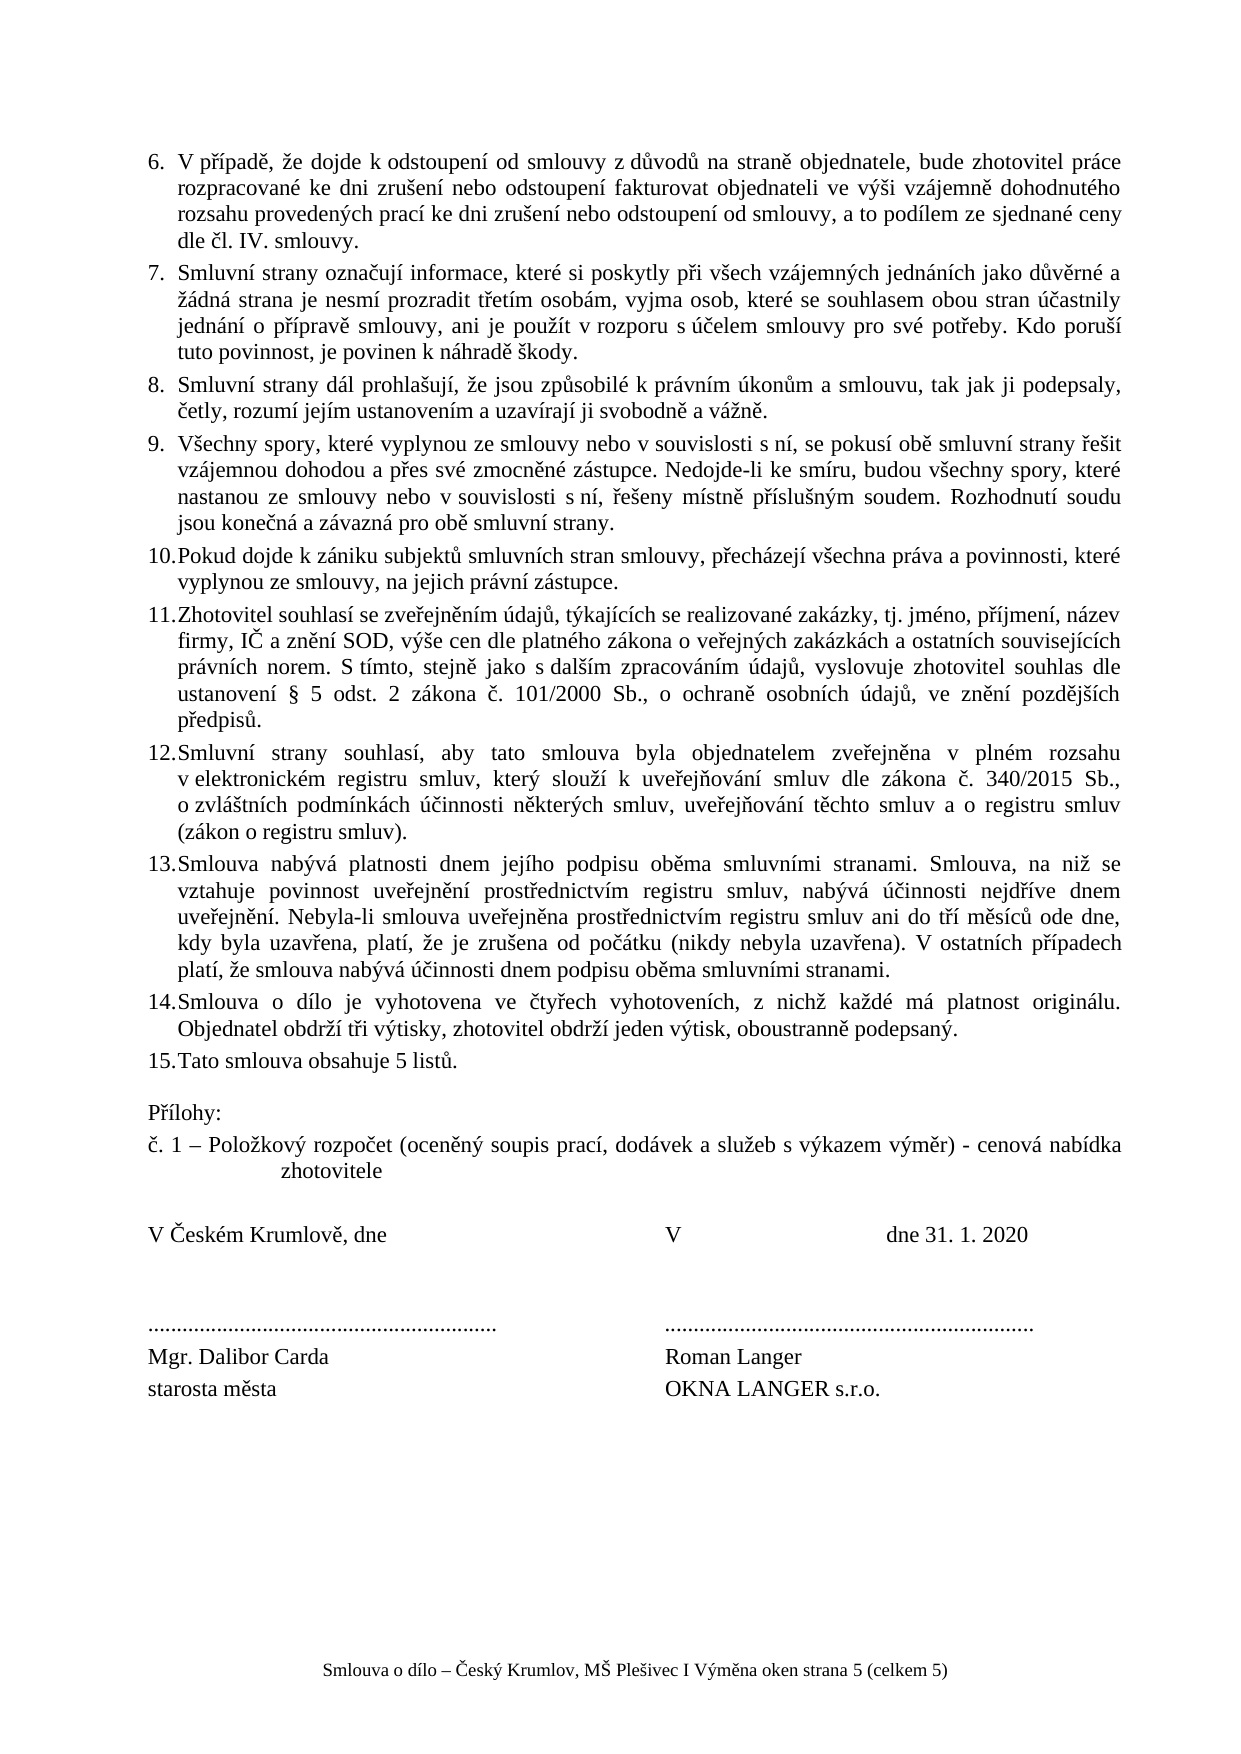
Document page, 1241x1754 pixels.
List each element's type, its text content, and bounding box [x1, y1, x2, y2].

list Smluvní strany označují informace, které si poskytly při všech vzájemných jednáních jako důvěrné a žádná strana je nesmí prozradit třetím osobám, vyjma osob, které se souhlasem obou stran účastnily jednání o přípravě smlouvy, ani je použít v rozporu s účelem smlouvy pro své potřeby. Kdo poruší tuto povinnost, je povinen k náhradě škody. [148, 259, 1122, 365]
list V případě, že dojde k odstoupení od smlouvy z důvodů na straně objednatele, bude zhotovitel práce rozpracované ke dni zrušení nebo odstoupení fakturovat objednateli ve výši vzájemně dohodnutého rozsahu provedených prací ke dni zrušení nebo odstoupení od smlouvy, a to podílem ze sjednané ceny dle čl. IV. smlouvy. [148, 148, 1122, 253]
list Tato smlouva obsahuje 5 listů. [148, 1047, 1122, 1074]
text Mgr. Dalibor Carda Roman Langer [148, 1343, 1122, 1369]
list Všechny spory, které vyplynou ze smlouvy nebo v souvislosti s ní, se pokusí obě smluvní strany řešit vzájemnou dohodou a přes své zmocněné zástupce. Nedojde-li ke smíru, budou všechny spory, které nastanou ze smlouvy nebo v souvislosti s ní, řešeny místně příslušným soudem. Rozhodnutí soudu jsou konečná a závazná pro obě smluvní strany. [148, 430, 1122, 535]
list Smlouva o dílo je vyhotovena ve čtyřech vyhotoveních, z nichž každé má platnost originálu. Objednatel obdrží tři výtisky, zhotovitel obdrží jeden výtisk, oboustranně podepsaný. [148, 988, 1122, 1041]
list Pokud dojde k zániku subjektů smluvních stran smlouvy, přecházejí všechna práva a povinnosti, které vyplynou ze smlouvy, na jejich právní zástupce. [148, 542, 1122, 594]
text Přílohy: [148, 1099, 1122, 1125]
list Zhotovitel souhlasí se zveřejněním údajů, týkajících se realizované zakázky, tj. jméno, příjmení, název firmy, IČ a znění SOD, výše cen dle platného zákona o veřejných zakázkách a ostatních souvisejících právních norem. S tímto, stejně jako s dalším zpracováním údajů, vyslovuje zhotovitel souhlas dle ustanovení § 5 odst. 2 zákona č. 101/2000 Sb., o ochraně osobních údajů, ve znění pozdějších předpisů. [148, 601, 1122, 732]
text V Českém Krumlově, dne V dne 31. 1. 2020 [148, 1221, 1122, 1248]
text ........................ [148, 1310, 1122, 1337]
list Smlouva nabývá platnosti dnem jejího podpisu oběma smluvními stranami. Smlouva, na niž se vztahuje povinnost uveřejnění prostřednictvím registru smluv, nabývá účinnosti nejdříve dnem uveřejnění. Nebyla-li smlouva uveřejněna prostřednictvím registru smluv ani do tří měsíců ode dne, kdy byla uzavřena, platí, že je zrušena od počátku (nikdy nebyla uzavřena). V ostatních případech platí, že smlouva nabývá účinnosti dnem podpisu oběma smluvními stranami. [148, 850, 1122, 982]
list Smluvní strany dál prohlašují, že jsou způsobilé k právním úkonům a smlouvu, tak jak ji podepsaly, četly, rozumí jejím ustanovením a uzavírají ji svobodně a vážně. [148, 371, 1122, 424]
text č. 1 – Položkový rozpočet (oceněný soupis prací, dodávek a služeb s výkazem výměr) - cenová nabídka zhotovitele [148, 1131, 1122, 1184]
list Smluvní strany souhlasí, aby tato smlouva byla objednatelem zveřejněna v plném rozsahu v elektronickém registru smluv, který slouží k uveřejňování smluv dle zákona č. 340/2015 Sb., o zvláštních podmínkách účinnosti některých smluv, uveřejňování těchto smluv a o registru smluv (zákon o registru smluv). [148, 739, 1122, 844]
text starosta města OKNA LANGER s.r.o. [148, 1376, 1122, 1402]
